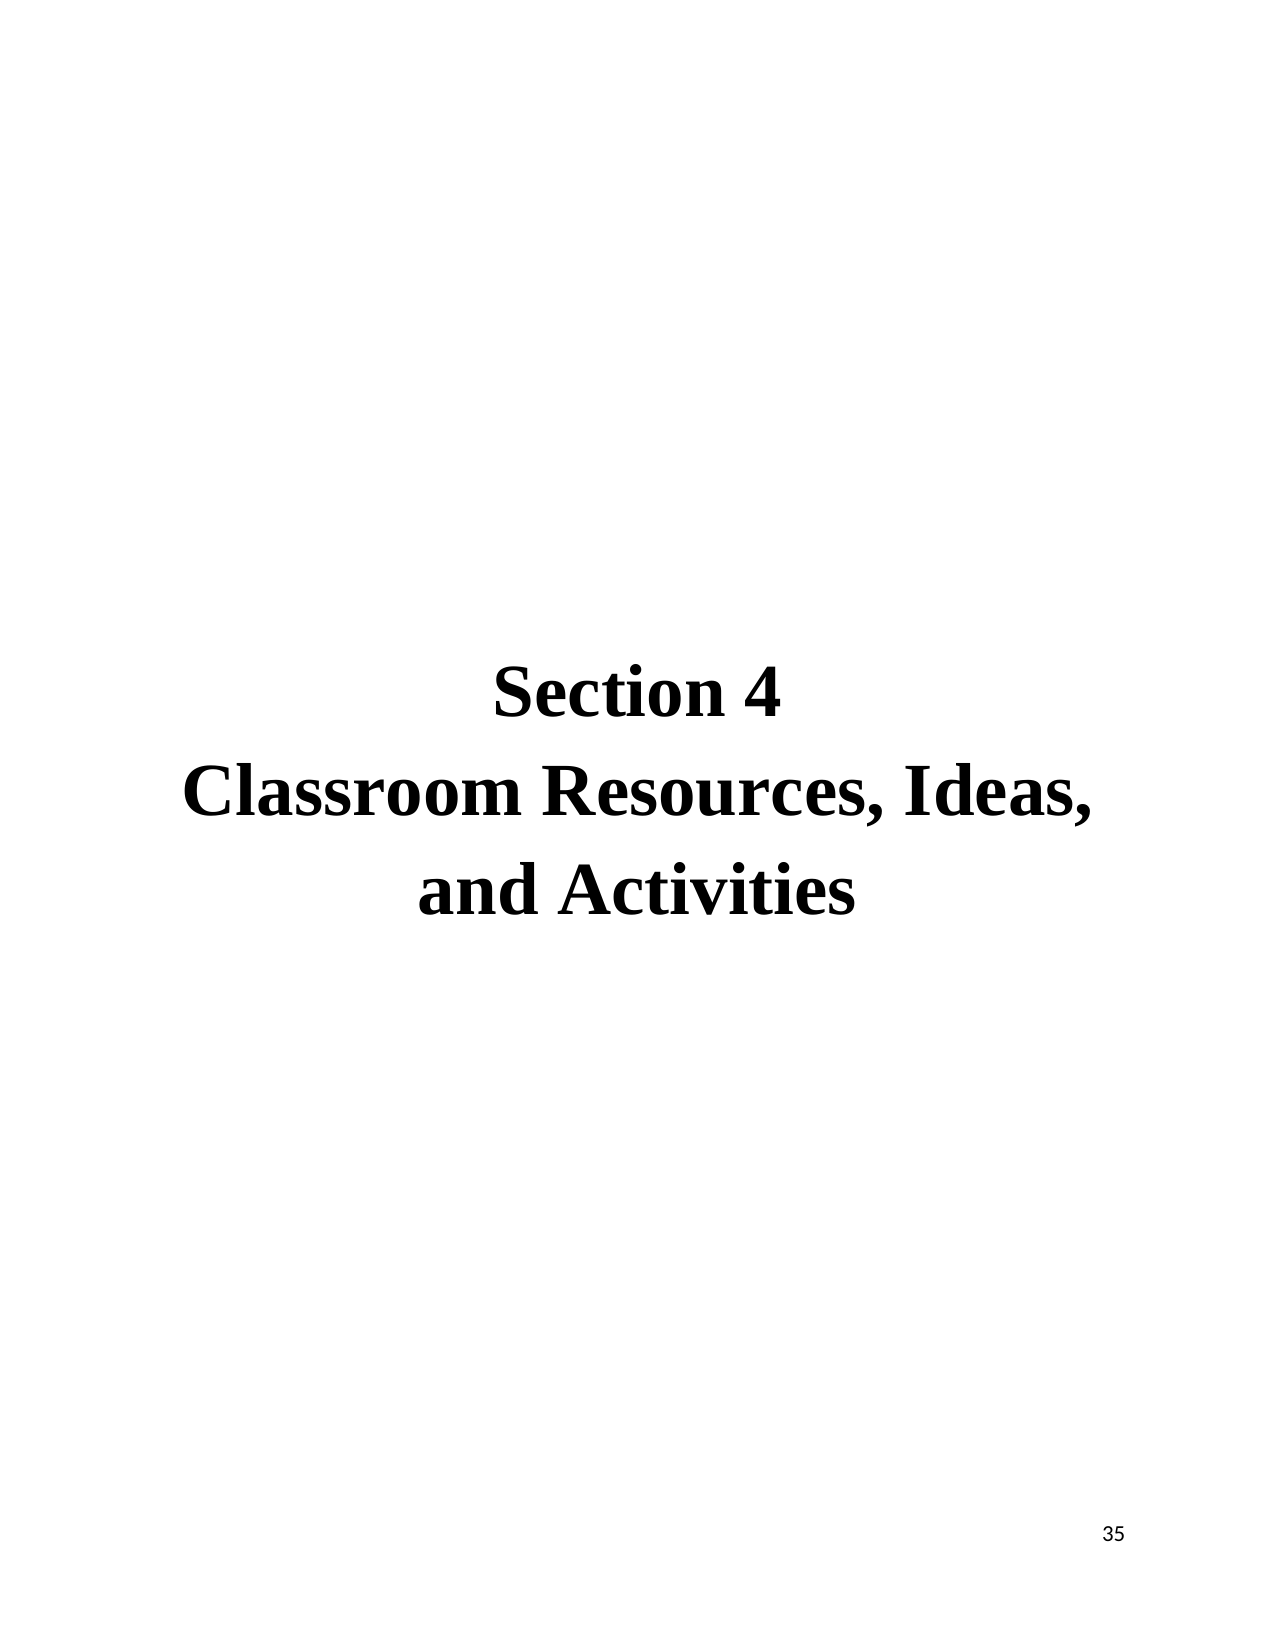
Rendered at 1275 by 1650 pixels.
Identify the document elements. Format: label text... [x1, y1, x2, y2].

list Classroom Resources, Ideas, and Activities [150, 745, 1125, 930]
list Section 4 [150, 646, 1125, 732]
